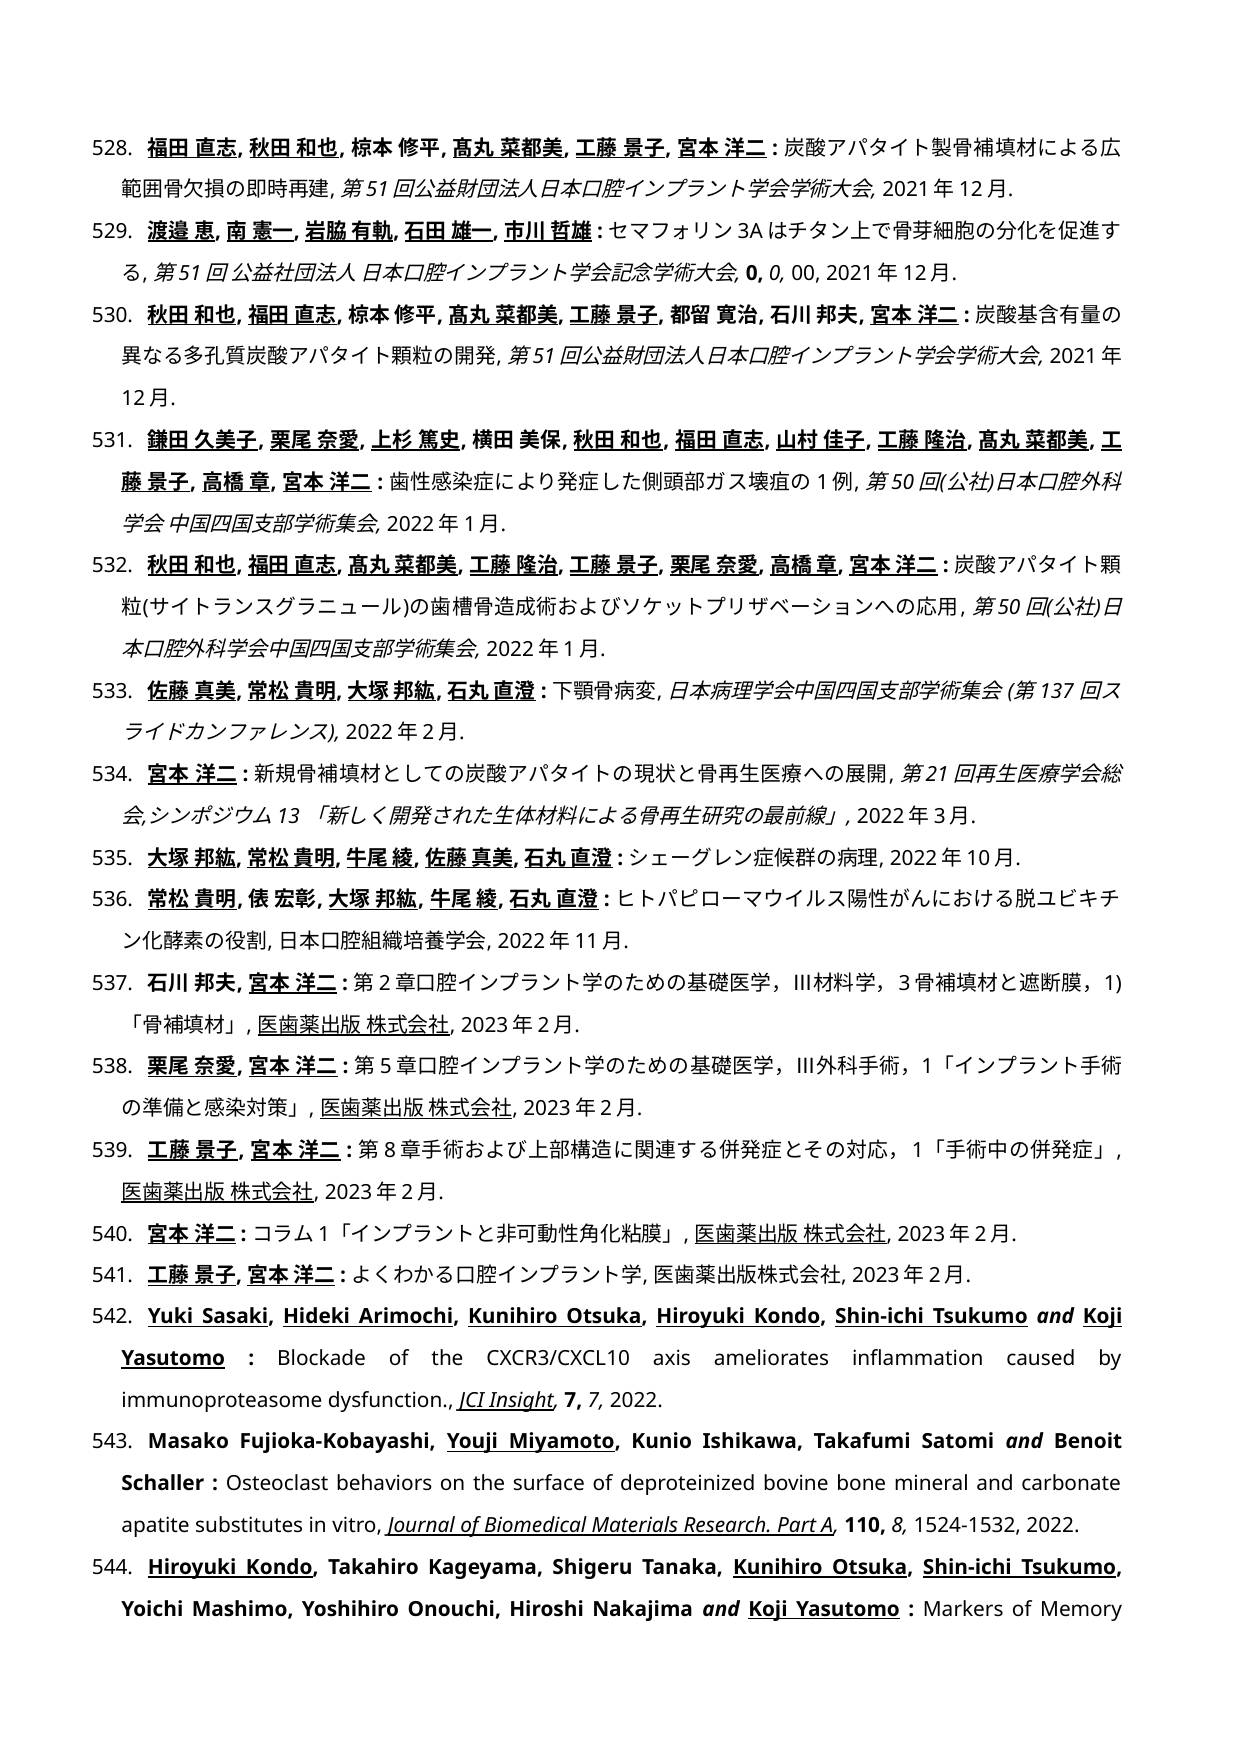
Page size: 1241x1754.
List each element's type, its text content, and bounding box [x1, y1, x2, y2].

list 石川 邦夫, 宮本 洋二 : 第2章口腔インプラント学のための基礎医学，Ⅲ材料学，3骨補填材と遮断膜，1)「骨補填材」, 医歯薬出版 株式会社, 2023年2月. [92, 961, 1122, 1044]
list 佐藤 真美, 常松 貴明, 大塚 邦紘, 石丸 直澄 : 下顎骨病変, 日本病理学会中国四国支部学術集会 (第 137 回スライドカンファレンス), 2022年2月. [92, 668, 1122, 752]
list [92, 1545, 1122, 1629]
list 鎌田 久美子, 栗尾 奈愛, 上杉 篤史, 横田 美保, 秋田 和也, 福田 直志, 山村 佳子, 工藤 隆治, 髙丸 菜都美, 工藤 景子, 高橋 章, 宮本 洋二 : 歯性感染症により発症した側頭部ガス壊疽の1例, 第50回(公社)日本口腔外科学会 中国四国支部学術集会, 2022年1月. [92, 417, 1122, 543]
list 宮本 洋二 : 新規骨補填材としての炭酸アパタイトの現状と骨再生医療への展開, 第21回再生医療学会総会,シンポジウム13 「新しく開発された生体材料による骨再生研究の最前線」, 2022年3月. [92, 752, 1122, 835]
list 福田 直志, 秋田 和也, 椋本 修平, 髙丸 菜都美, 工藤 景子, 宮本 洋二 : 炭酸アパタイト製骨補填材による広範囲骨欠損の即時再建, 第51回公益財団法人日本口腔インプラント学会学術大会, 2021年12月. [92, 125, 1122, 209]
list 宮本 洋二 : コラム1「インプラントと非可動性角化粘膜」, 医歯薬出版 株式会社, 2023年2月. [92, 1211, 1122, 1253]
list 栗尾 奈愛, 宮本 洋二 : 第5章口腔インプラント学のための基礎医学，Ⅲ外科手術，1「インプラント手術の準備と感染対策」, 医歯薬出版 株式会社, 2023年2月. [92, 1044, 1122, 1128]
list 大塚 邦紘, 常松 貴明, 牛尾 綾, 佐藤 真美, 石丸 直澄 : シェーグレン症候群の病理, 2022年10月. [92, 835, 1122, 877]
list 秋田 和也, 福田 直志, 椋本 修平, 髙丸 菜都美, 工藤 景子, 都留 寛治, 石川 邦夫, 宮本 洋二 : 炭酸基含有量の異なる多孔質炭酸アパタイト顆粒の開発, 第51回公益財団法人日本口腔インプラント学会学術大会, 2021年12月. [92, 292, 1122, 417]
list 渡邉 恵, 南 憲一, 岩脇 有軌, 石田 雄一, 市川 哲雄 : セマフォリン3Aはチタン上で骨芽細胞の分化を促進する, 第51回 公益社団法人 日本口腔インプラント学会記念学術大会, 0, 0, 00, 2021年12月. [92, 209, 1122, 292]
list 工藤 景子, 宮本 洋二 : 第8章手術および上部構造に関連する併発症とその対応，1「手術中の併発症」, 医歯薬出版 株式会社, 2023年2月. [92, 1128, 1122, 1211]
list Yuki Sasaki, Hideki Arimochi, Kunihiro Otsuka, Hiroyuki Kondo, Shin-ichi Tsukumo and Koji Yasutomo : Blockade of the CXCR3/CXCL10 axis ameliorates inflammation caused by immunoproteasome dysfunction., JCI Insight, 7, 7, 2022. [92, 1295, 1122, 1420]
list 工藤 景子, 宮本 洋二 : よくわかる口腔インプラント学, 医歯薬出版株式会社, 2023年2月. [92, 1253, 1122, 1295]
list 秋田 和也, 福田 直志, 髙丸 菜都美, 工藤 隆治, 工藤 景子, 栗尾 奈愛, 高橋 章, 宮本 洋二 : 炭酸アパタイト顆粒(サイトランスグラニュール)の歯槽骨造成術およびソケットプリザベーションへの応用, 第50回(公社)日本口腔外科学会中国四国支部学術集会, 2022年1月. [92, 543, 1122, 668]
list Masako Fujioka-Kobayashi, Youji Miyamoto, Kunio Ishikawa, Takafumi Satomi and Benoit Schaller : Osteoclast behaviors on the surface of deproteinized bovine bone mineral and carbonate apatite substitutes in vitro, Journal of Biomedical Materials Research. Part A, 110, 8, 1524-1532, 2022. [92, 1420, 1122, 1545]
list 常松 貴明, 俵 宏彰, 大塚 邦紘, 牛尾 綾, 石丸 直澄 : ヒトパピローマウイルス陽性がんにおける脱ユビキチン化酵素の役割, 日本口腔組織培養学会, 2022年11月. [92, 877, 1122, 961]
